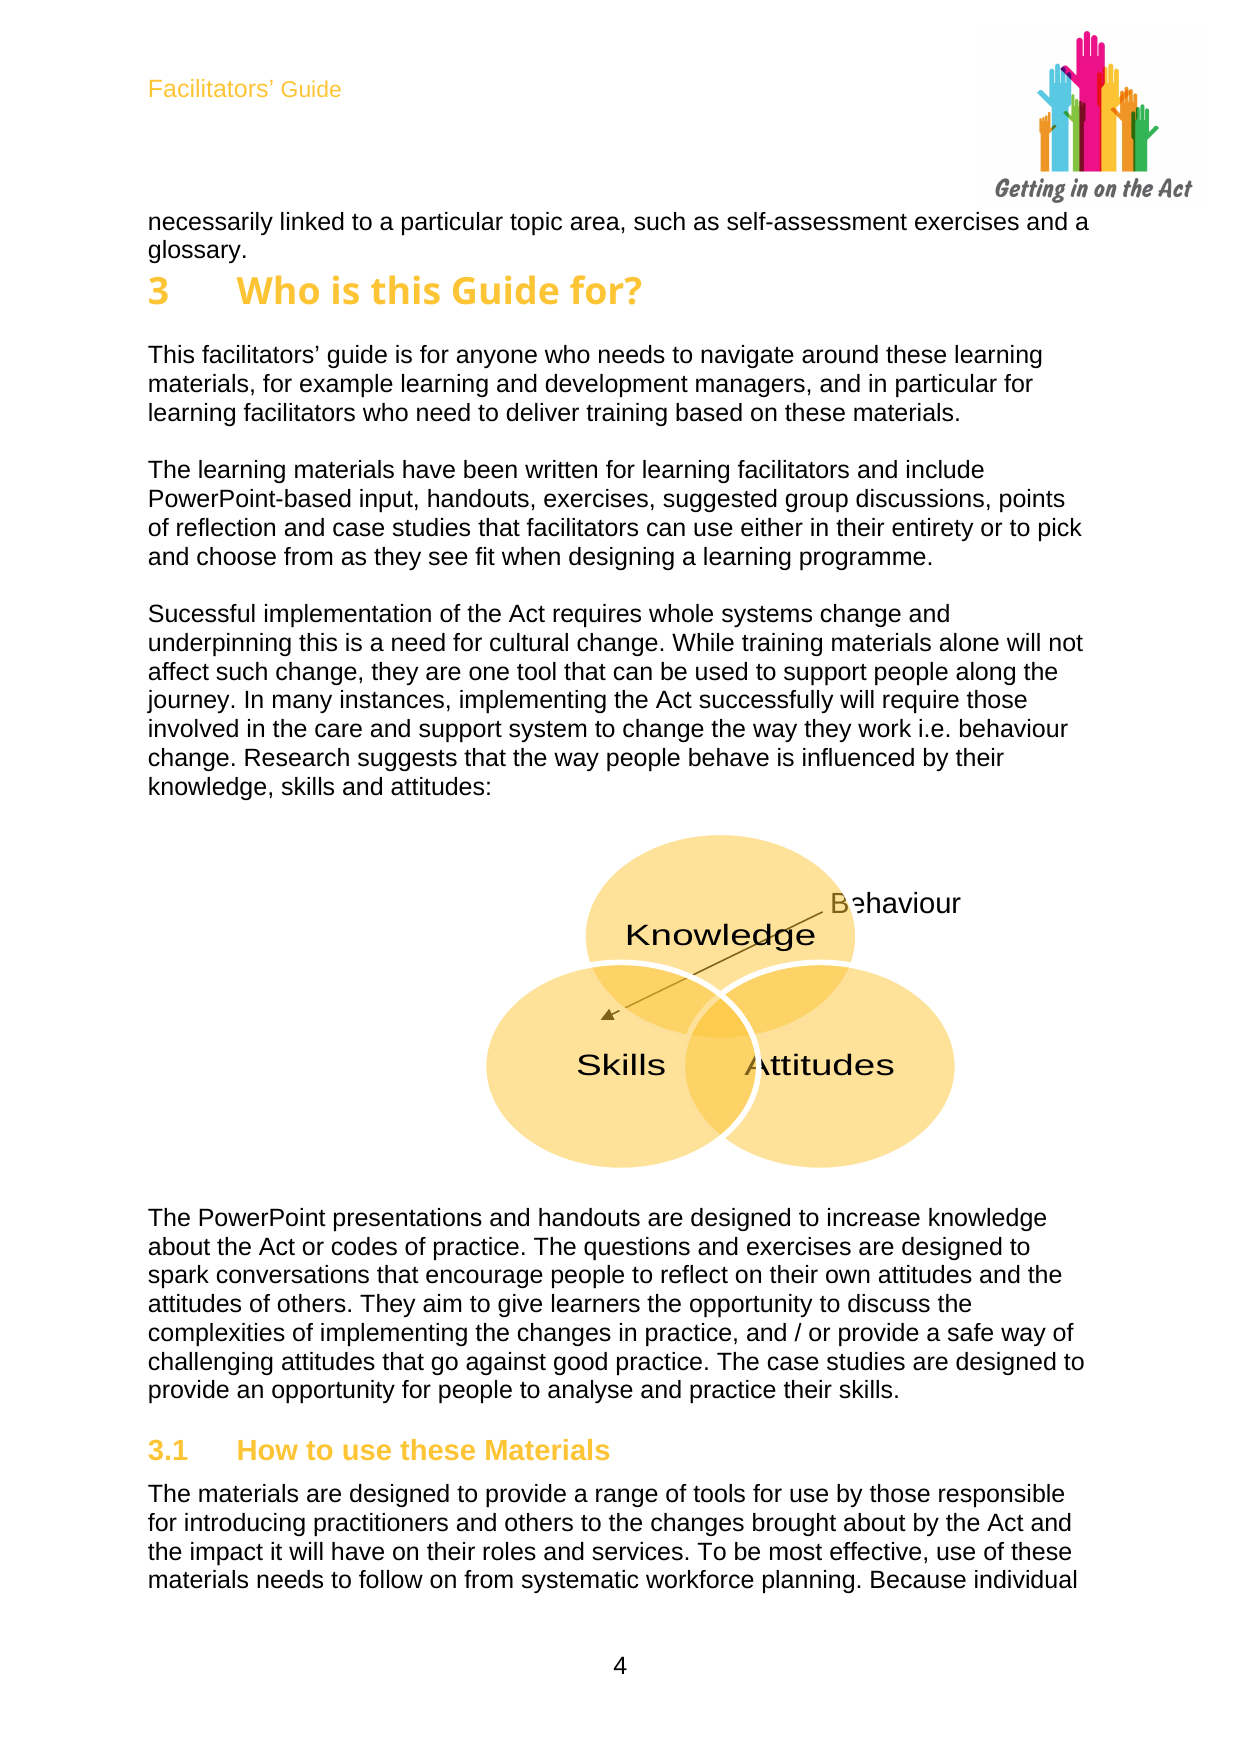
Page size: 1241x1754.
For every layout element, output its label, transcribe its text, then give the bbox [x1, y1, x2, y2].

text This facilitators’ guide is for anyone who needs to navigate around these learning materials, for example learning and development managers, and in particular for learning facilitators who need to deliver training based on these materials. [148, 340, 1092, 427]
text Sucessful implementation of the Act requires whole systems change and underpinning this is a need for cultural change. While training materials alone will not affect such change, they are one tool that can be used to support people along the journey. In many instances, implementing the Act successfully will require those involved in the care and support system to change the way they work i.e. behaviour change. Research suggests that the way people behave is influenced by their knowledge, skills and attitudes: [148, 599, 1092, 800]
subtitle How to use these Materials [148, 1433, 1092, 1467]
text The PowerPoint presentations and handouts are designed to increase knowledge about the Act or codes of practice. The questions and exercises are designed to spark conversations that encourage people to reflect on their own attitudes and the attitudes of others. They aim to give learners the opportunity to discuss the complexities of implementing the changes in practice, and / or provide a safe way of challenging attitudes that go against good practice. The case studies are designed to provide an opportunity for people to analyse and practice their skills. [148, 1203, 1092, 1404]
picture [978, 28, 1207, 206]
text The learning materials have been written for learning facilitators and include PowerPoint-based input, handouts, exercises, suggested group discussions, points of reflection and case studies that facilitators can use either in their entirety or to pick and choose from as they see fit when designing a learning programme. [148, 455, 1092, 570]
subtitle Who is this Guide for? [148, 264, 1092, 315]
